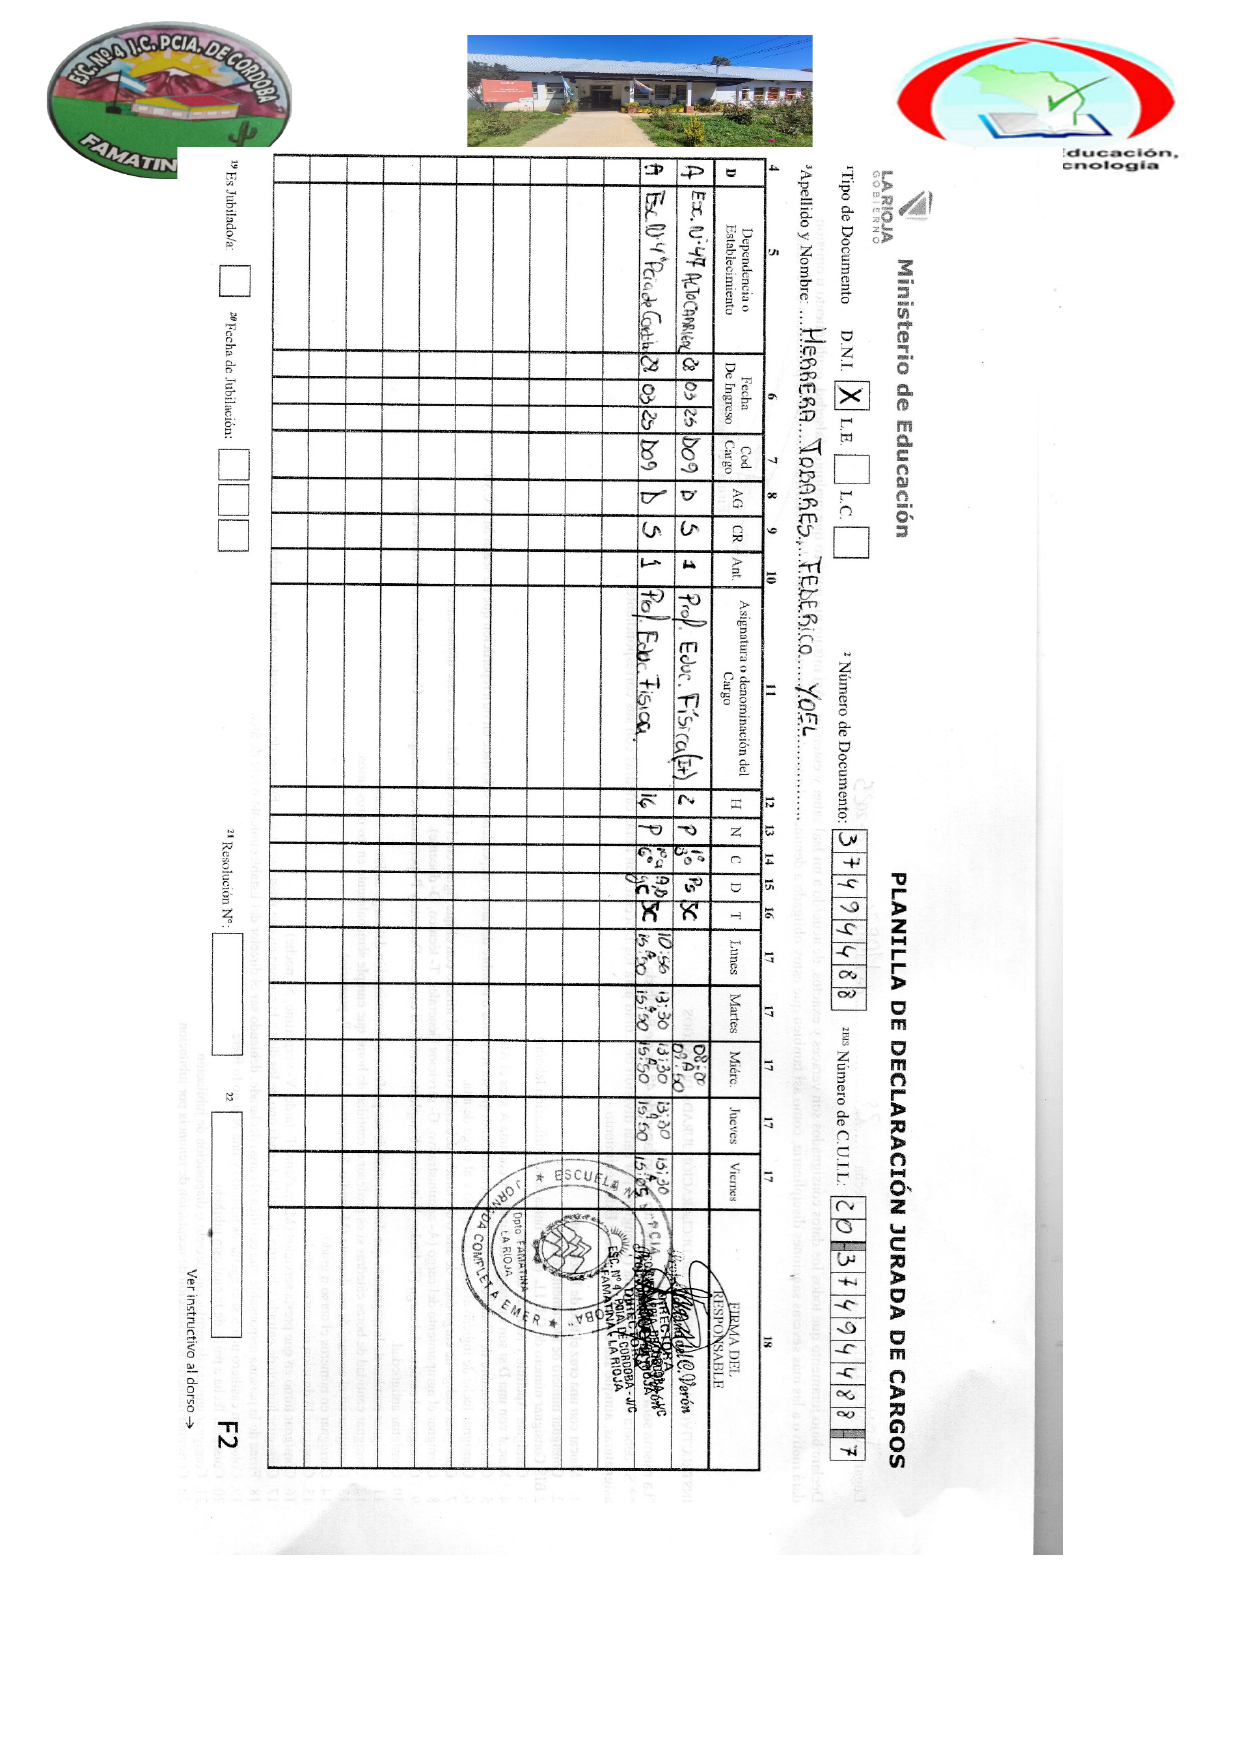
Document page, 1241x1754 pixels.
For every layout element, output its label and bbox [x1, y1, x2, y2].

picture [46, 21, 1204, 1555]
